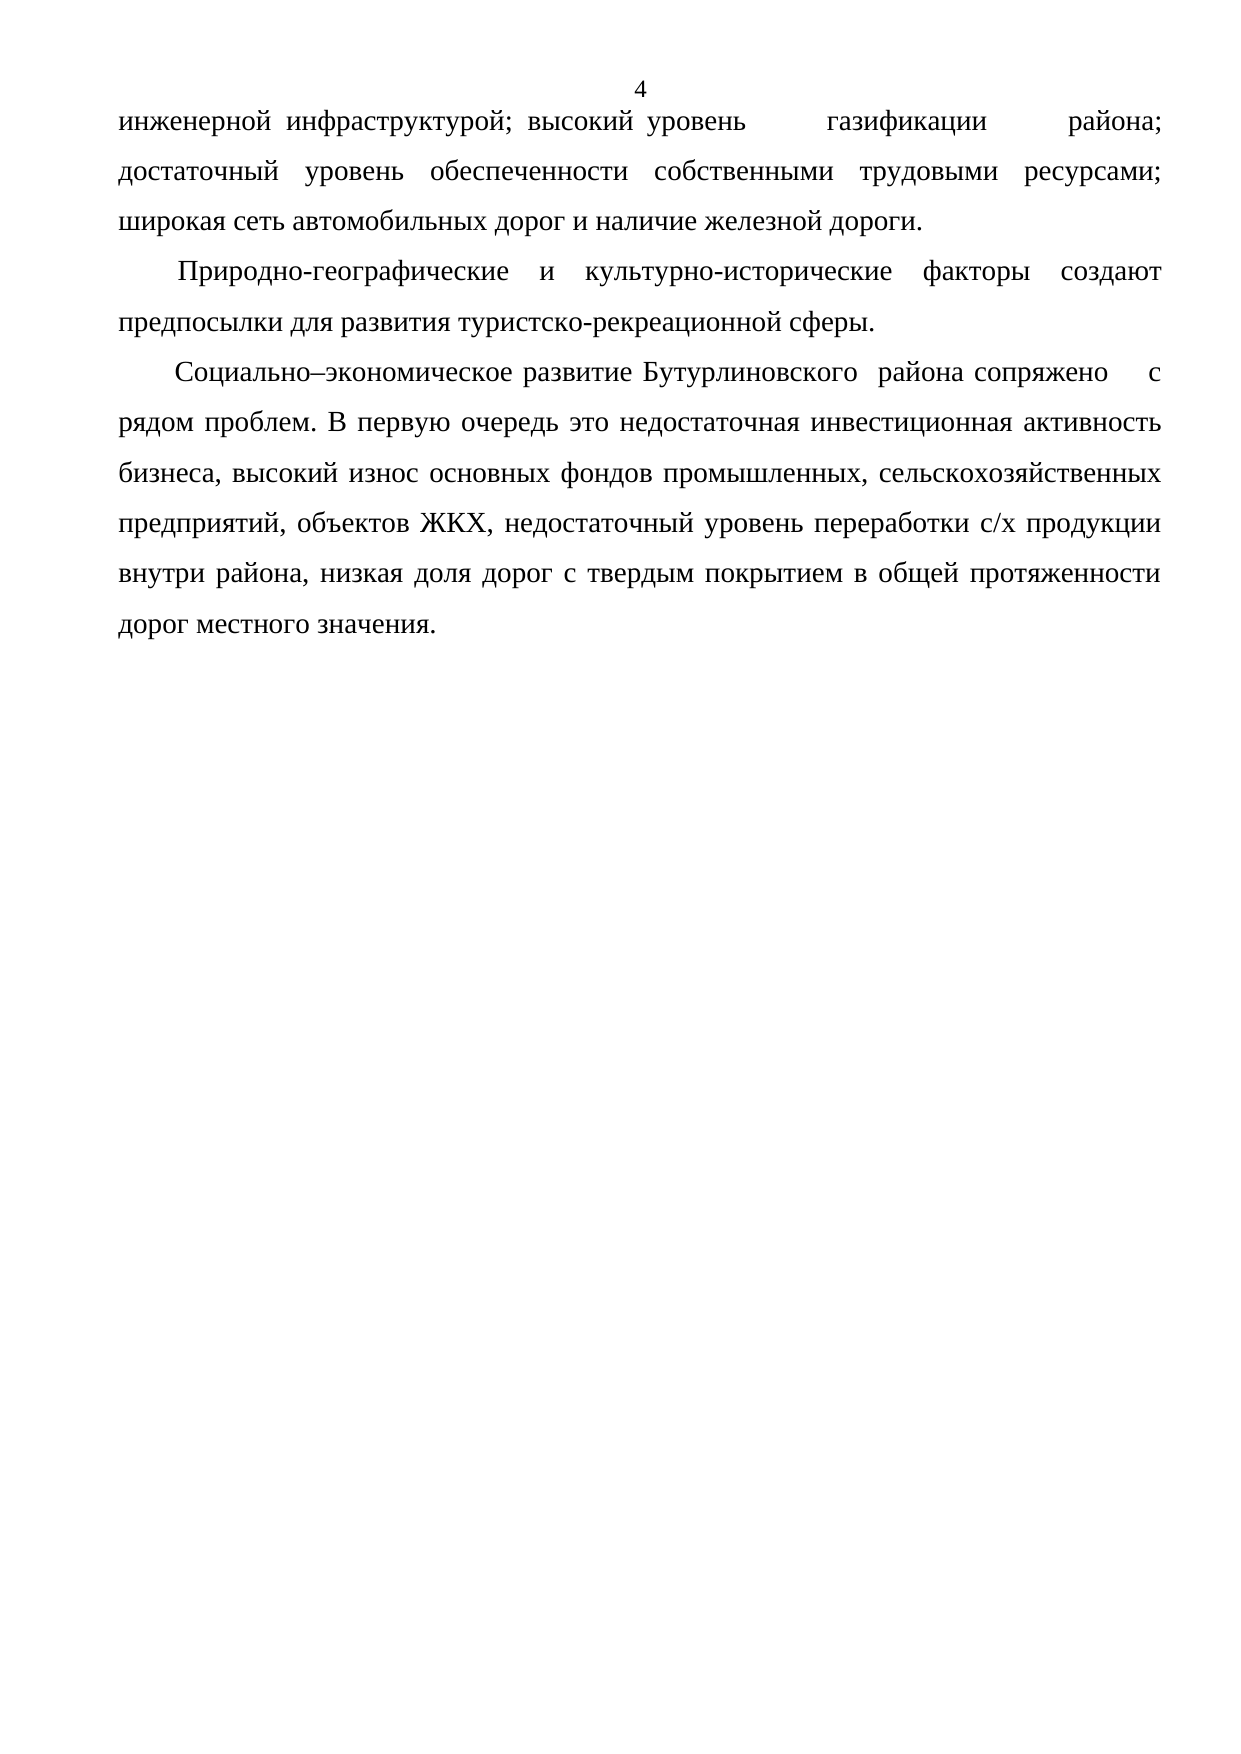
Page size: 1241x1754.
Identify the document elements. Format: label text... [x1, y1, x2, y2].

text Природно-географические и культурно-исторические факторы создают предпосылки для развития туристско-рекреационной сферы. [118, 253, 1162, 337]
text Социально–экономическое развитие Бутурлиновского района сопряжено с рядом проблем. В первую очередь это недостаточная инвестиционная активность бизнеса, высокий износ основных фондов промышленных, сельскохозяйственных предприятий, объектов ЖКХ, недостаточный уровень переработки с/х продукции внутри района, низкая доля дорог с твердым покрытием в общей протяженности дорог местного значения. [118, 354, 1162, 639]
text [118, 103, 1162, 237]
